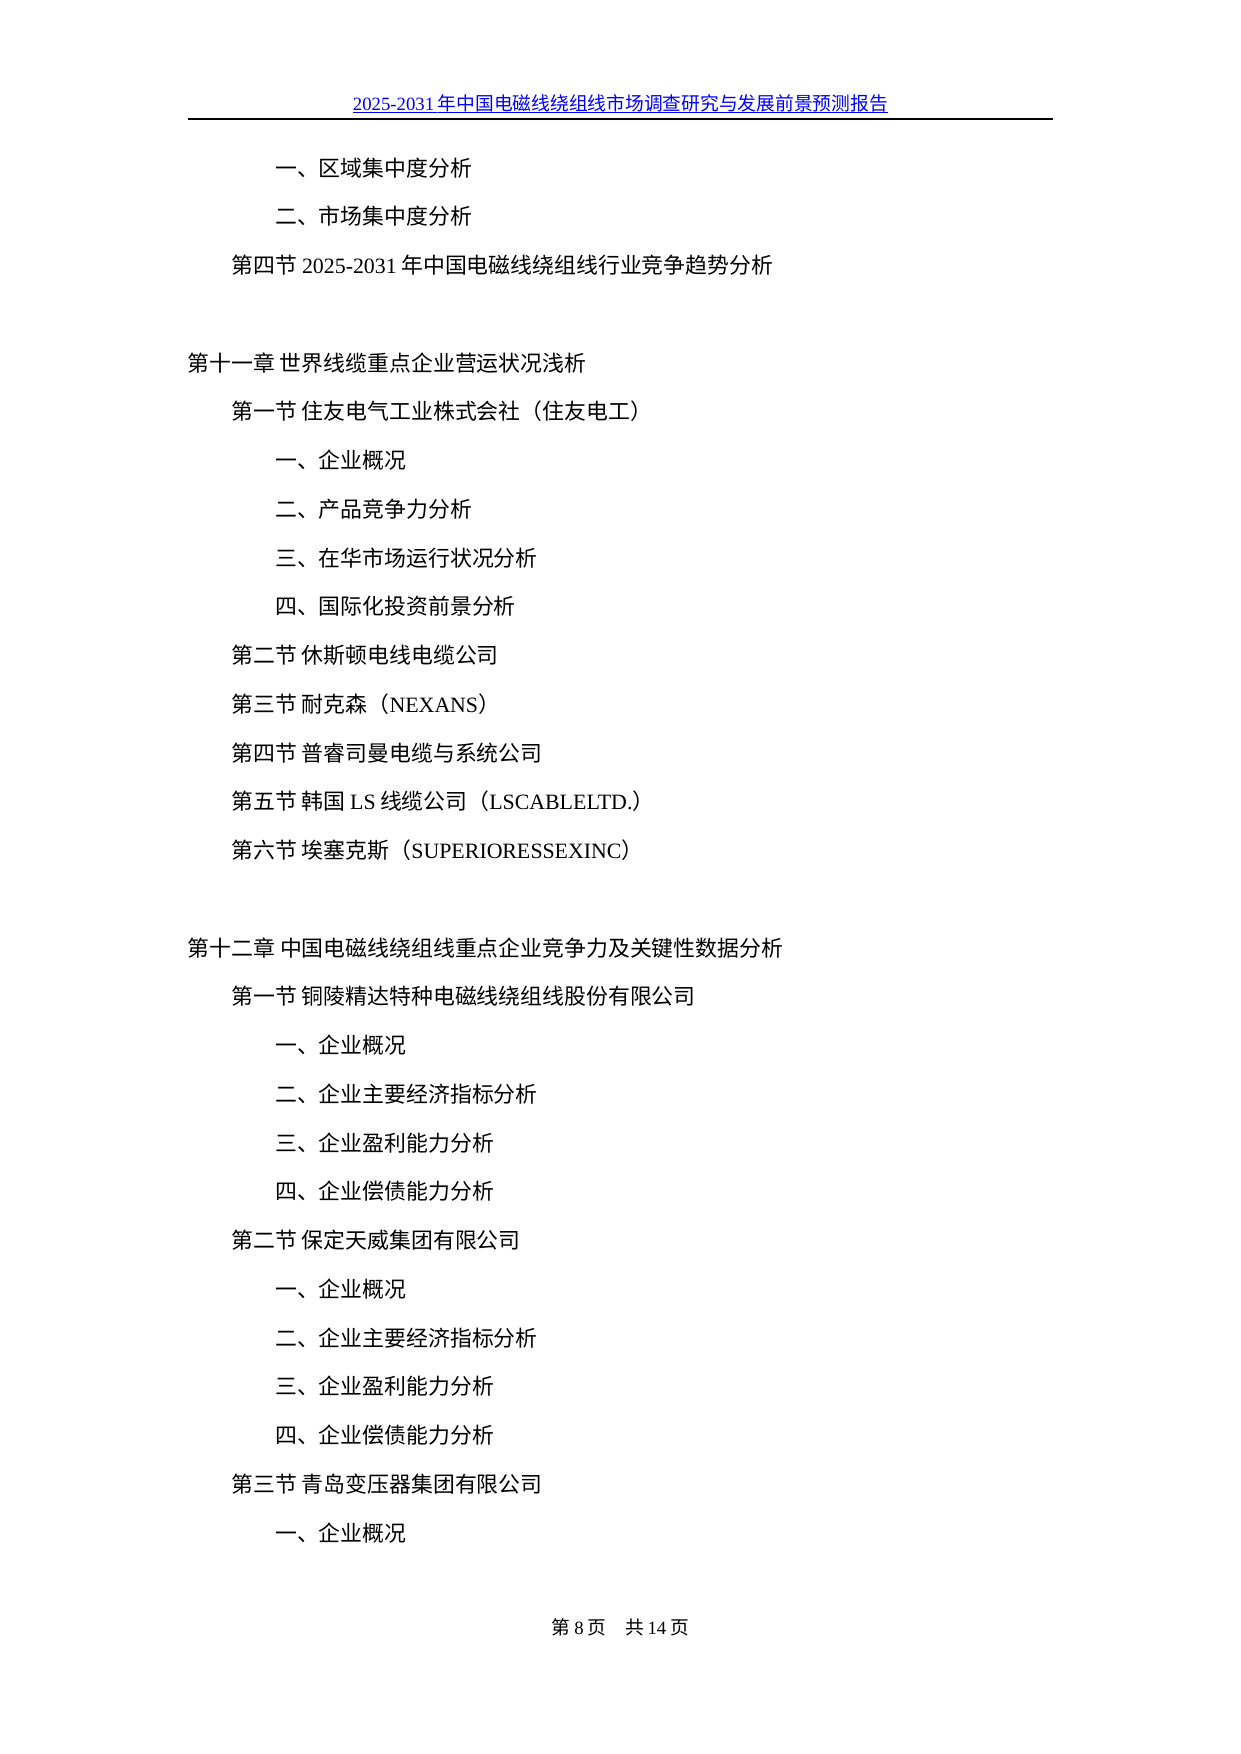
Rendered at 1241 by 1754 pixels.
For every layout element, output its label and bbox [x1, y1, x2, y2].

text [187, 150, 1053, 1548]
